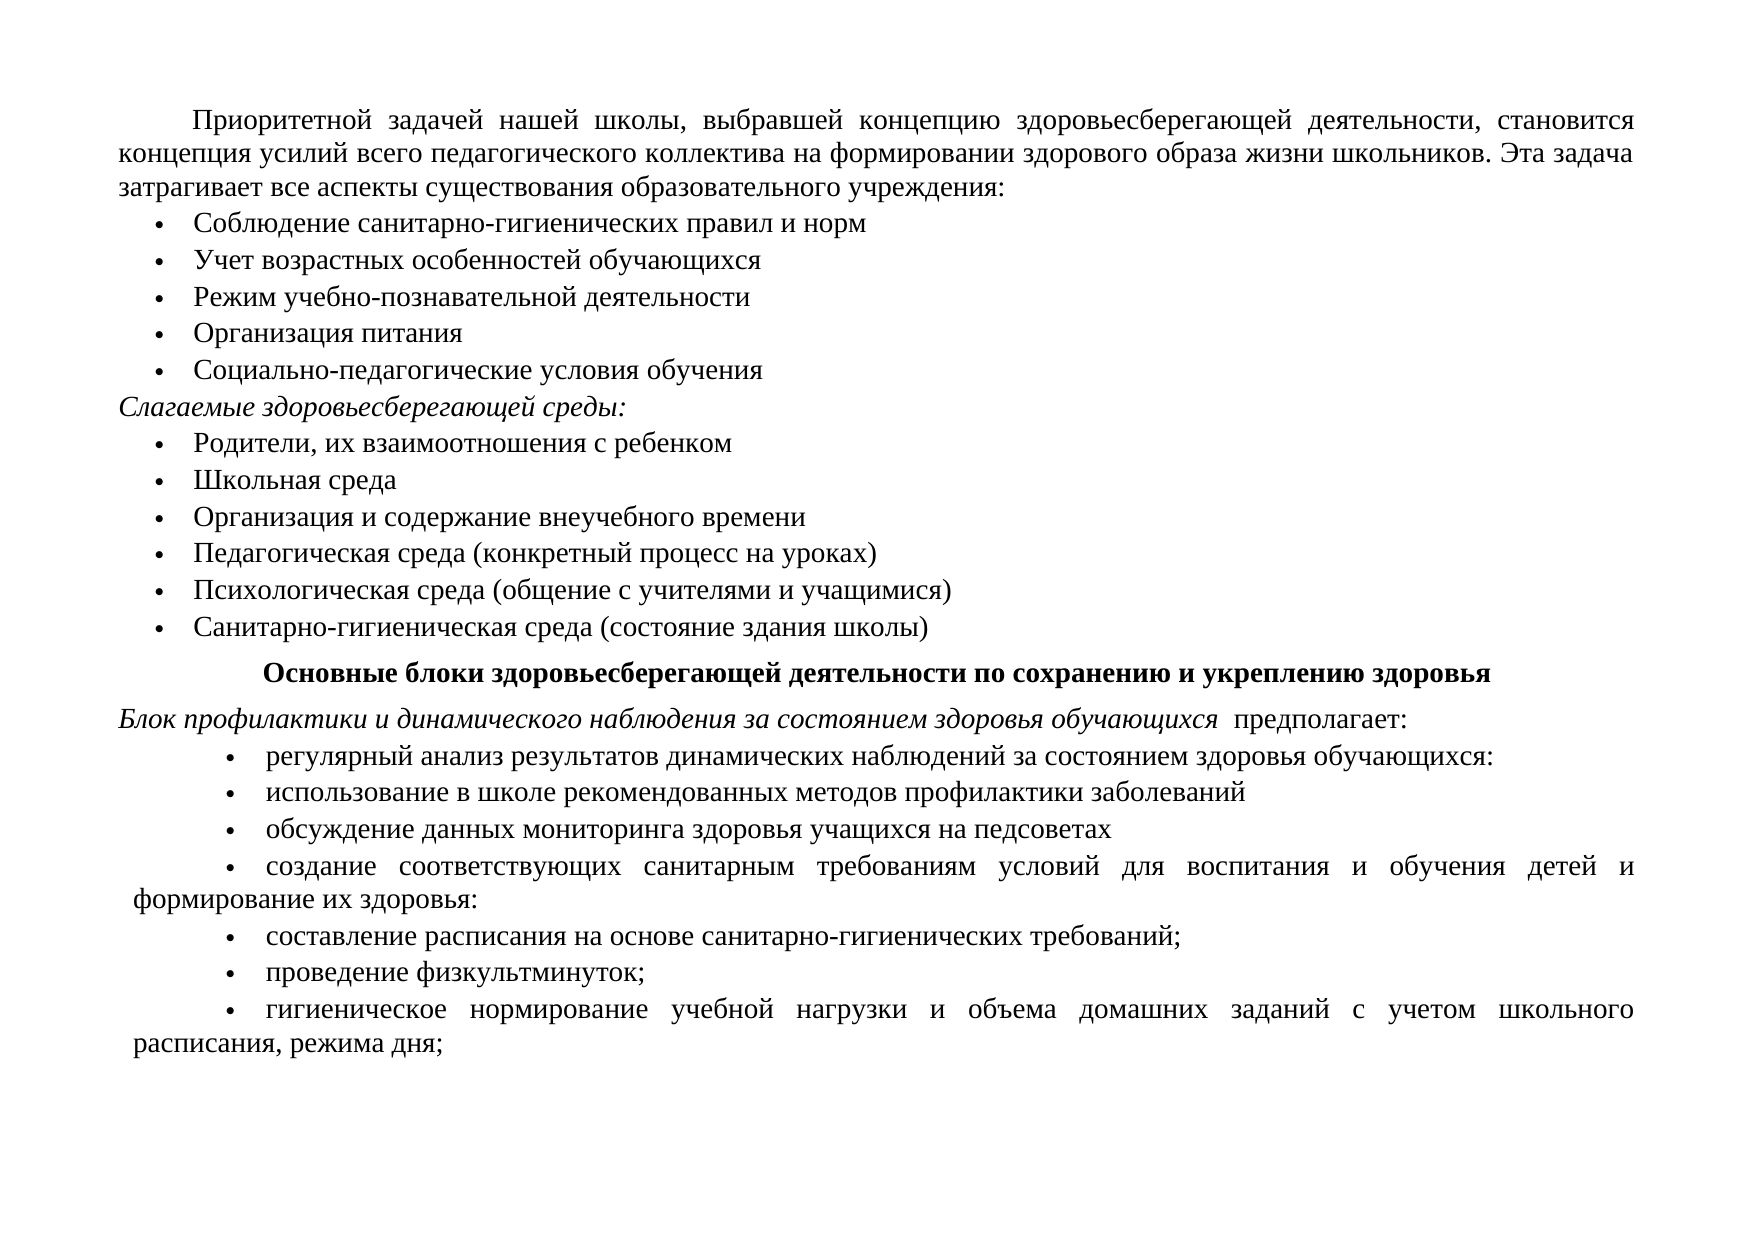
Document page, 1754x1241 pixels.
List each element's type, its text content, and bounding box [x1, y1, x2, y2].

list Школьная среда [156, 462, 1636, 496]
text Блок профилактики и динамического наблюдения за состоянием здоровья обучающихся предполагает: [118, 701, 1636, 734]
list составление расписания на основе санитарно-гигиенических требований; [133, 918, 1636, 951]
list Организация питания [156, 316, 1636, 349]
list регулярный анализ результатов динамических наблюдений за состоянием здоровья обучающихся: [133, 738, 1636, 771]
list Психологическая среда (общение с учителями и учащимися) [156, 572, 1636, 606]
text Основные блоки здоровьесберегающей деятельности по сохранению и укреплению здоровья [118, 655, 1636, 688]
list обсуждение данных мониторинга здоровья учащихся на педсоветах [133, 811, 1636, 844]
text Приоритетной задачей нашей школы, выбравшей концепцию здоровьесберегающей деятельности, становится концепция усилий всего педагогического коллектива на формировании здорового образа жизни школьников. Эта задача затрагивает все аспекты существования образовательного учреждения: [118, 102, 1636, 202]
list Родители, их взаимоотношения с ребенком [156, 426, 1636, 459]
list создание соответствующих санитарным требованиям условий для воспитания и обучения детей и формирование их здоровья: [133, 848, 1636, 915]
list Учет возрастных особенностей обучающихся [156, 242, 1636, 276]
list проведение физкультминуток; [133, 954, 1636, 988]
list Социально-педагогические условия обучения [156, 352, 1636, 386]
list Режим учебно-познавательной деятельности [156, 279, 1636, 312]
list Педагогическая среда (конкретный процесс на уроках) [156, 536, 1636, 569]
list Соблюдение санитарно-гигиенических правил и норм [156, 206, 1636, 239]
text Слагаемые здоровьесберегающей среды: [118, 389, 1636, 422]
list гигиеническое нормирование учебной нагрузки и объема домашних заданий с учетом школьного расписания, режима дня; [133, 991, 1636, 1058]
list Организация и содержание внеучебного времени [156, 499, 1636, 532]
list использование в школе рекомендованных методов профилактики заболеваний [133, 774, 1636, 808]
list Санитарно-гигиеническая среда (состояние здания школы) [156, 609, 1636, 642]
